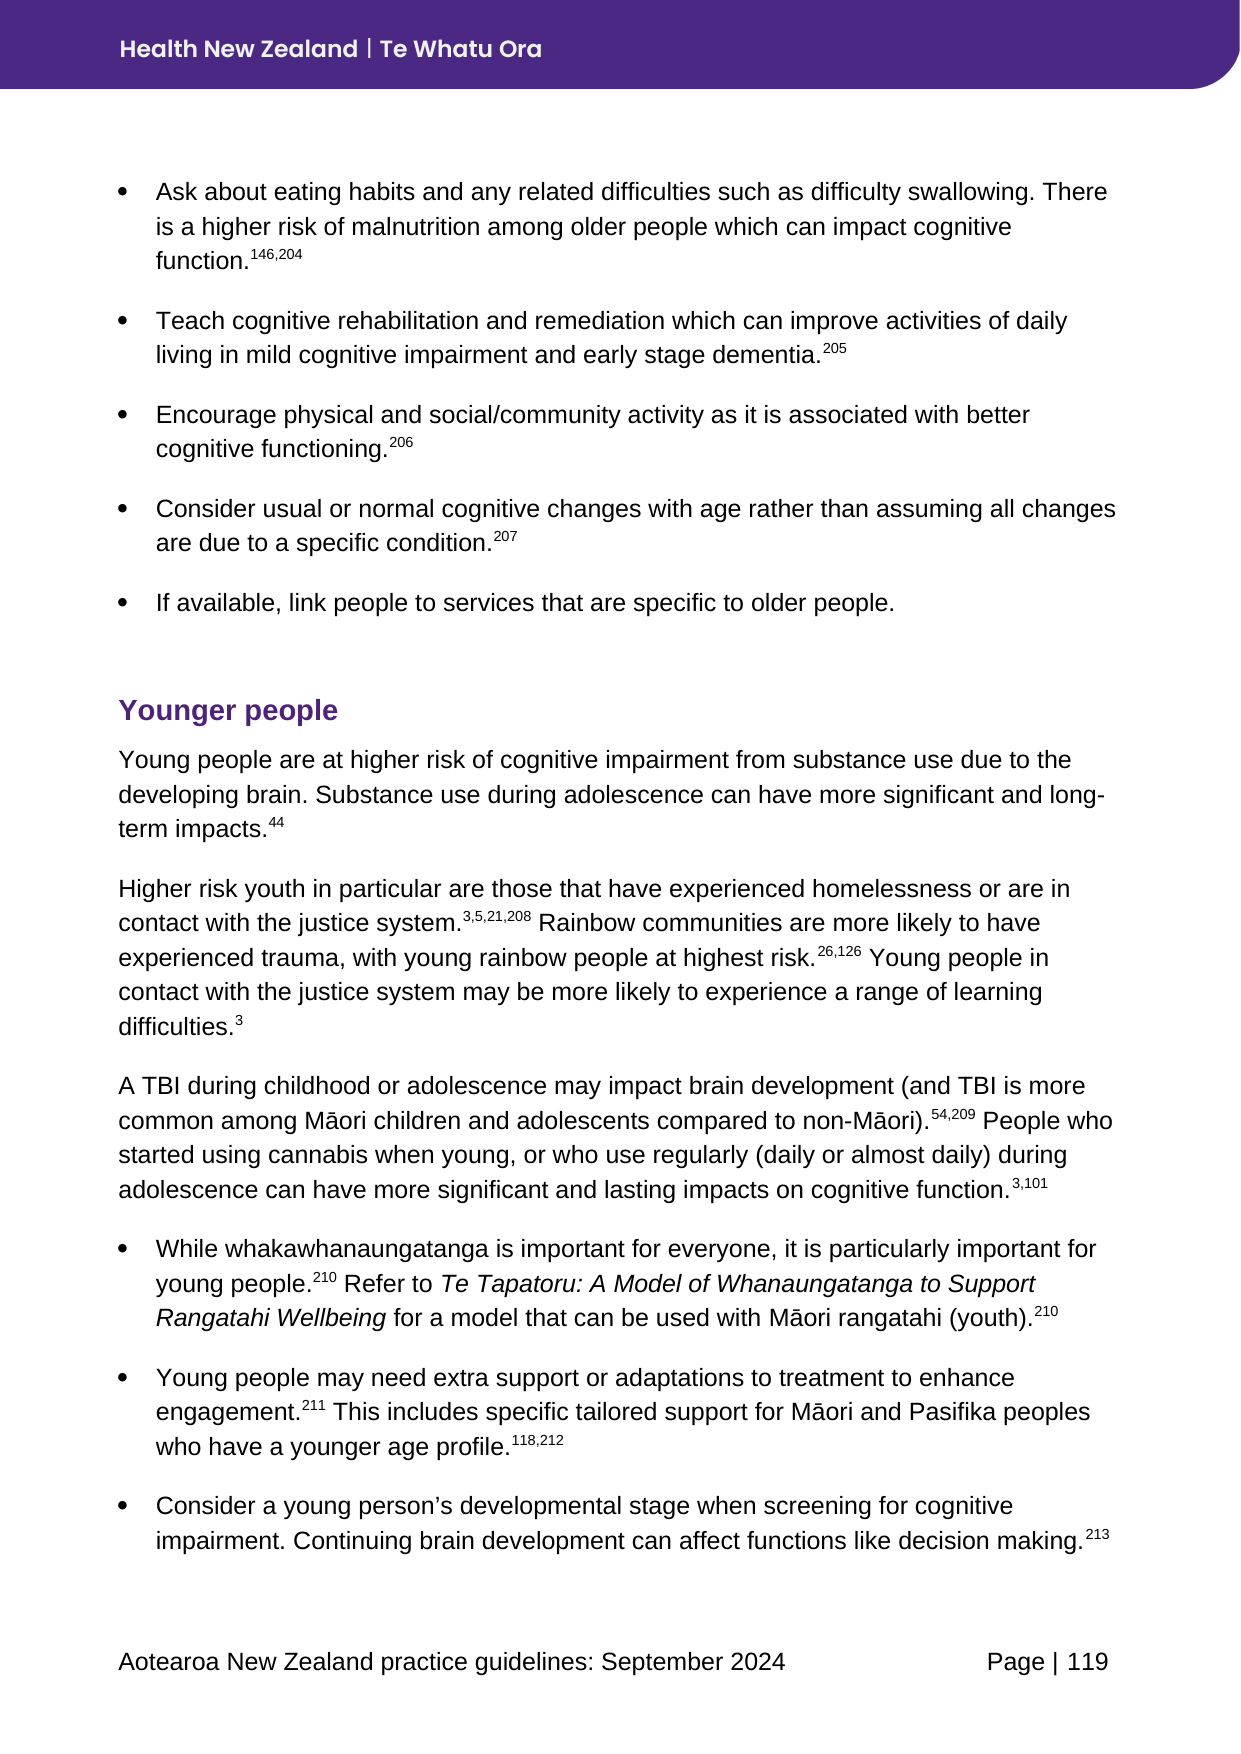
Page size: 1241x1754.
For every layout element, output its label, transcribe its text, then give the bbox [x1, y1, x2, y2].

text Encourage physical and social/community activity as it is associated with better cognitive functioning.206 [118, 400, 1122, 463]
text If available, link people to services that are specific to older people. [118, 588, 1122, 617]
text Young people may need extra support or adaptations to treatment to enhance engagement.211 This includes specific tailored support for Māori and Pasifika peoples who have a younger age profile.118,212 [118, 1363, 1122, 1460]
text Consider usual or normal cognitive changes with age rather than assuming all changes are due to a specific condition.207 [118, 494, 1122, 557]
text Ask about eating habits and any related difficulties such as difficulty swallowing. There is a higher risk of malnutrition among older people which can impact cognitive function.146,204 [118, 177, 1122, 275]
picture [0, 0, 1240, 89]
text A TBI during childhood or adolescence may impact brain development (and TBI is more common among Māori children and adolescents compared to non-Māori).54,209 People who started using cannabis when young, or who use regularly (daily or almost daily) during adolescence can have more significant and lasting impacts on cognitive function.3,101 [118, 1071, 1122, 1203]
text While whakawhanaungatanga is important for everyone, it is particularly important for young people.210 Refer to Te Tapatoru: A Model of Whanaungatanga to Support Rangatahi Wellbeing for a model that can be used with Māori rangatahi (youth).210 [118, 1234, 1122, 1332]
text Higher risk youth in particular are those that have experienced homelessness or are in contact with the justice system.3,5,21,208 Rainbow communities are more likely to have experienced trauma, with young rainbow people at highest risk.26,126 Young people in contact with the justice system may be more likely to experience a range of learning difficulties.3 [118, 874, 1122, 1040]
text Young people are at higher risk of cognitive impairment from substance use due to the developing brain. Substance use during adolescence can have more significant and long-term impacts.44 [118, 745, 1122, 843]
text Consider a young person’s developmental stage when screening for cognitive impairment. Continuing brain development can affect functions like decision making.213 [118, 1491, 1122, 1554]
text Younger people [118, 692, 1122, 726]
text Teach cognitive rehabilitation and remediation which can improve activities of daily living in mild cognitive impairment and early stage dementia.205 [118, 306, 1122, 369]
